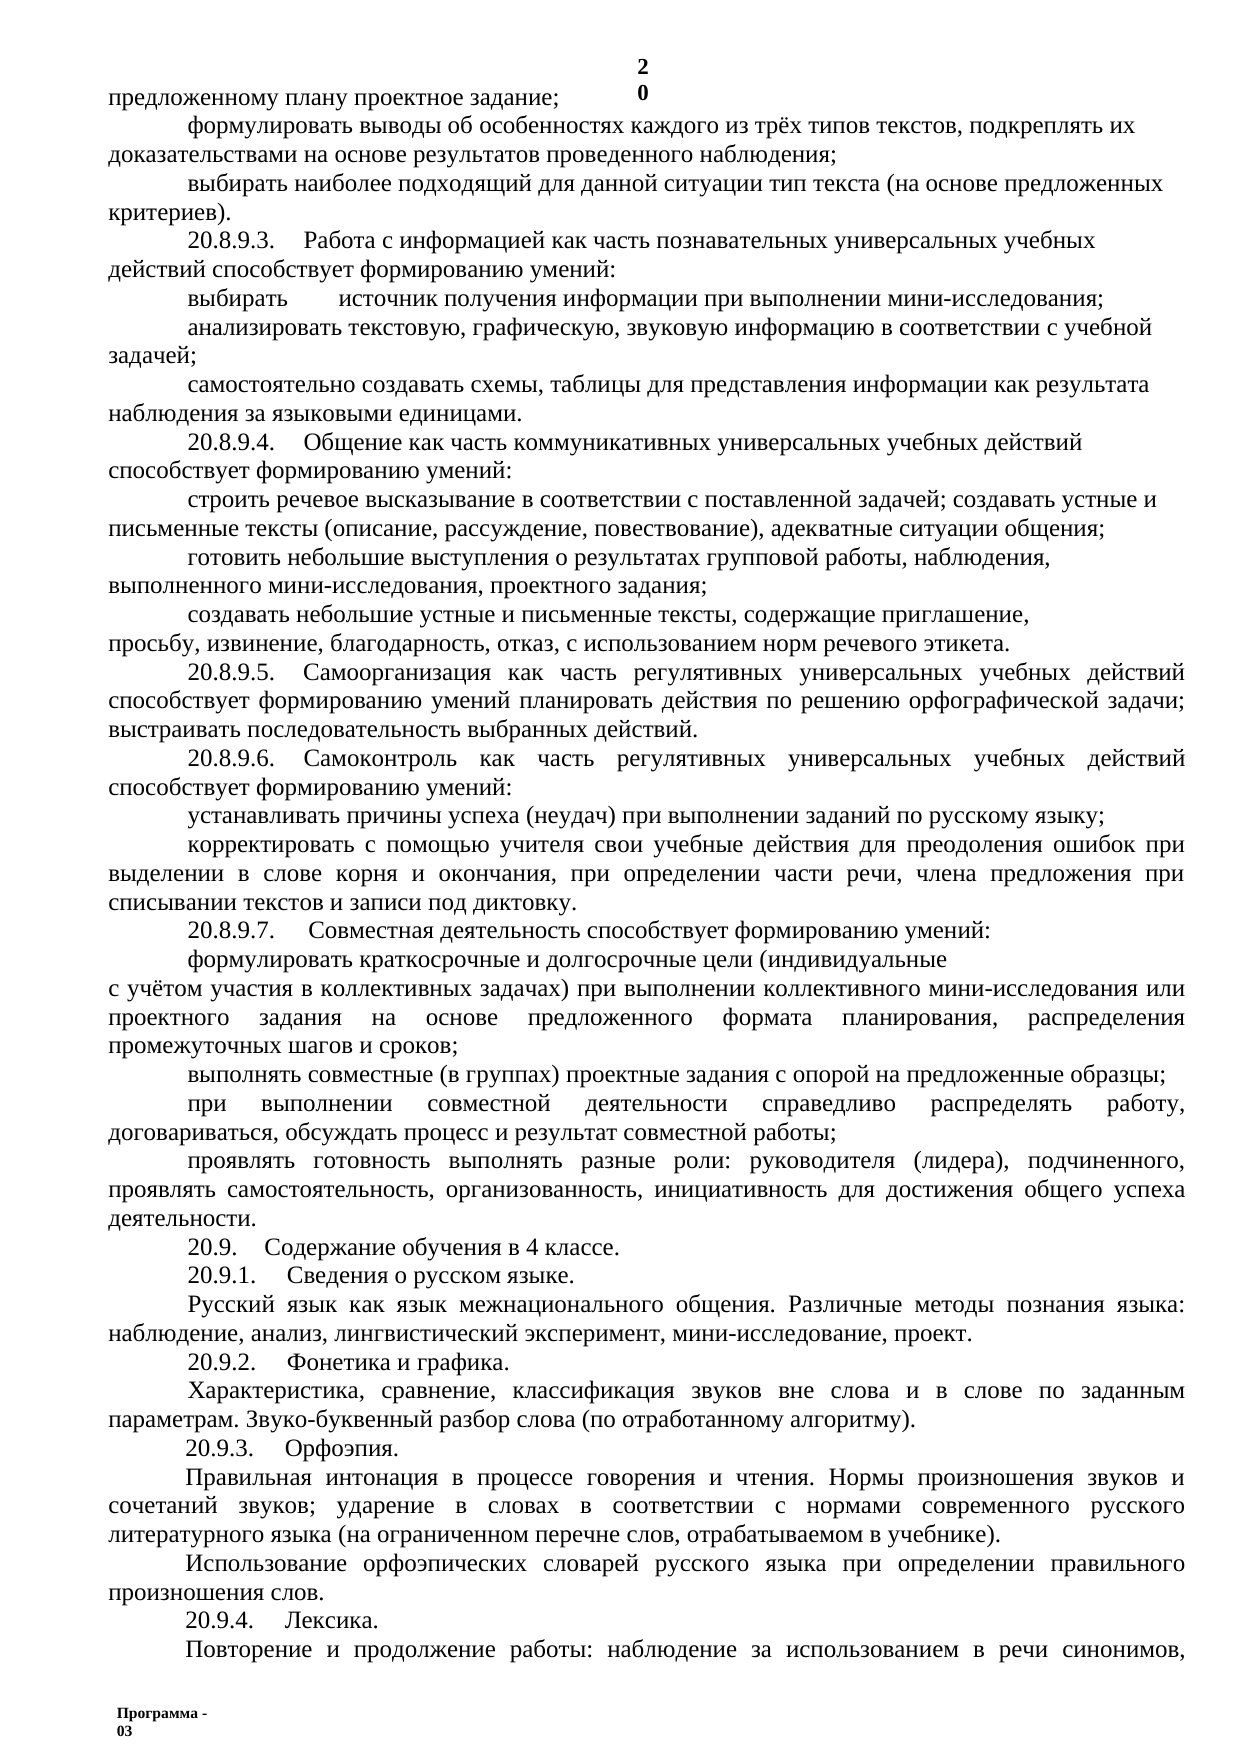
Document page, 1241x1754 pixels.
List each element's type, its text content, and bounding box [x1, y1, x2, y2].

text выполнять совместные (в группах) проектные задания с опорой на предложенные образцы; [108, 1059, 1186, 1088]
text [108, 82, 1186, 111]
text формулировать краткосрочные и долгосрочные цели (индивидуальные [108, 944, 1186, 973]
list Самоорганизация как часть регулятивных универсальных учебных действий способствует формированию умений планировать действия по решению орфографической задачи; выстраивать последовательность выбранных действий. [108, 657, 1186, 743]
text корректировать с помощью учителя свои учебные действия для преодоления ошибок при выделении в слове корня и окончания, при определении части речи, члена предложения при списывании текстов и записи под диктовку. [108, 829, 1186, 916]
text анализировать текстовую, графическую, звуковую информацию в соответствии с учебной задачей; [108, 312, 1186, 369]
text устанавливать причины успеха (неудач) при выполнении заданий по русскому языку; [108, 801, 1186, 829]
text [108, 1634, 1186, 1663]
list Совместная деятельность способствует формированию умений: [108, 916, 1186, 944]
list Содержание обучения в 4 классе. [108, 1232, 1186, 1261]
list Работа с информацией как часть познавательных универсальных учебных действий способствует формированию умений: [108, 226, 1186, 283]
text готовить небольшие выступления о результатах групповой работы, наблюдения, выполненного мини-исследования, проектного задания; [108, 542, 1186, 599]
text формулировать выводы об особенностях каждого из трёх типов текстов, подкреплять их доказательствами на основе результатов проведенного наблюдения; [108, 111, 1186, 168]
list Сведения о русском языке. [108, 1261, 1186, 1289]
text самостоятельно создавать схемы, таблицы для представления информации как результата наблюдения за языковыми единицами. [108, 369, 1186, 427]
list Лексика. [108, 1606, 1186, 1634]
text Характеристика, сравнение, классификация звуков вне слова и в слове по заданным параметрам. Звуко-буквенный разбор слова (по отработанному алгоритму). [108, 1376, 1186, 1433]
text с учётом участия в коллективных задачах) при выполнении коллективного мини-исследования или проектного задания на основе предложенного формата планирования, распределения промежуточных шагов и сроков; [108, 973, 1186, 1059]
list Общение как часть коммуникативных универсальных учебных действий способствует формированию умений: [108, 427, 1186, 484]
text Правильная интонация в процессе говорения и чтения. Нормы произношения звуков и сочетаний звуков; ударение в словах в соответствии с нормами современного русского литературного языка (на ограниченном перечне слов, отрабатываемом в учебнике). [108, 1462, 1186, 1548]
list Фонетика и графика. [108, 1347, 1186, 1376]
text строить речевое высказывание в соответствии с поставленной задачей; создавать устные и письменные тексты (описание, рассуждение, повествование), адекватные ситуации общения; [108, 484, 1186, 542]
text Русский язык как язык межнационального общения. Различные методы познания языка: наблюдение, анализ, лингвистический эксперимент, мини-исследование, проект. [108, 1289, 1186, 1347]
text проявлять готовность выполнять разные роли: руководителя (лидера), подчиненного, проявлять самостоятельность, организованность, инициативность для достижения общего успеха деятельности. [108, 1146, 1186, 1232]
list Самоконтроль как часть регулятивных универсальных учебных действий способствует формированию умений: [108, 743, 1186, 801]
text создавать небольшие устные и письменные тексты, содержащие приглашение, [187, 599, 1186, 628]
text выбирать источник получения информации при выполнении мини-исследования; [187, 283, 1186, 312]
text Использование орфоэпических словарей русского языка при определении правильного произношения слов. [108, 1548, 1186, 1606]
text при выполнении совместной деятельности справедливо распределять работу, договариваться, обсуждать процесс и результат совместной работы; [108, 1088, 1186, 1146]
list Орфоэпия. [108, 1433, 1186, 1462]
text просьбу, извинение, благодарность, отказ, с использованием норм речевого этикета. [108, 628, 1186, 657]
text выбирать наиболее подходящий для данной ситуации тип текста (на основе предложенных критериев). [108, 168, 1186, 226]
